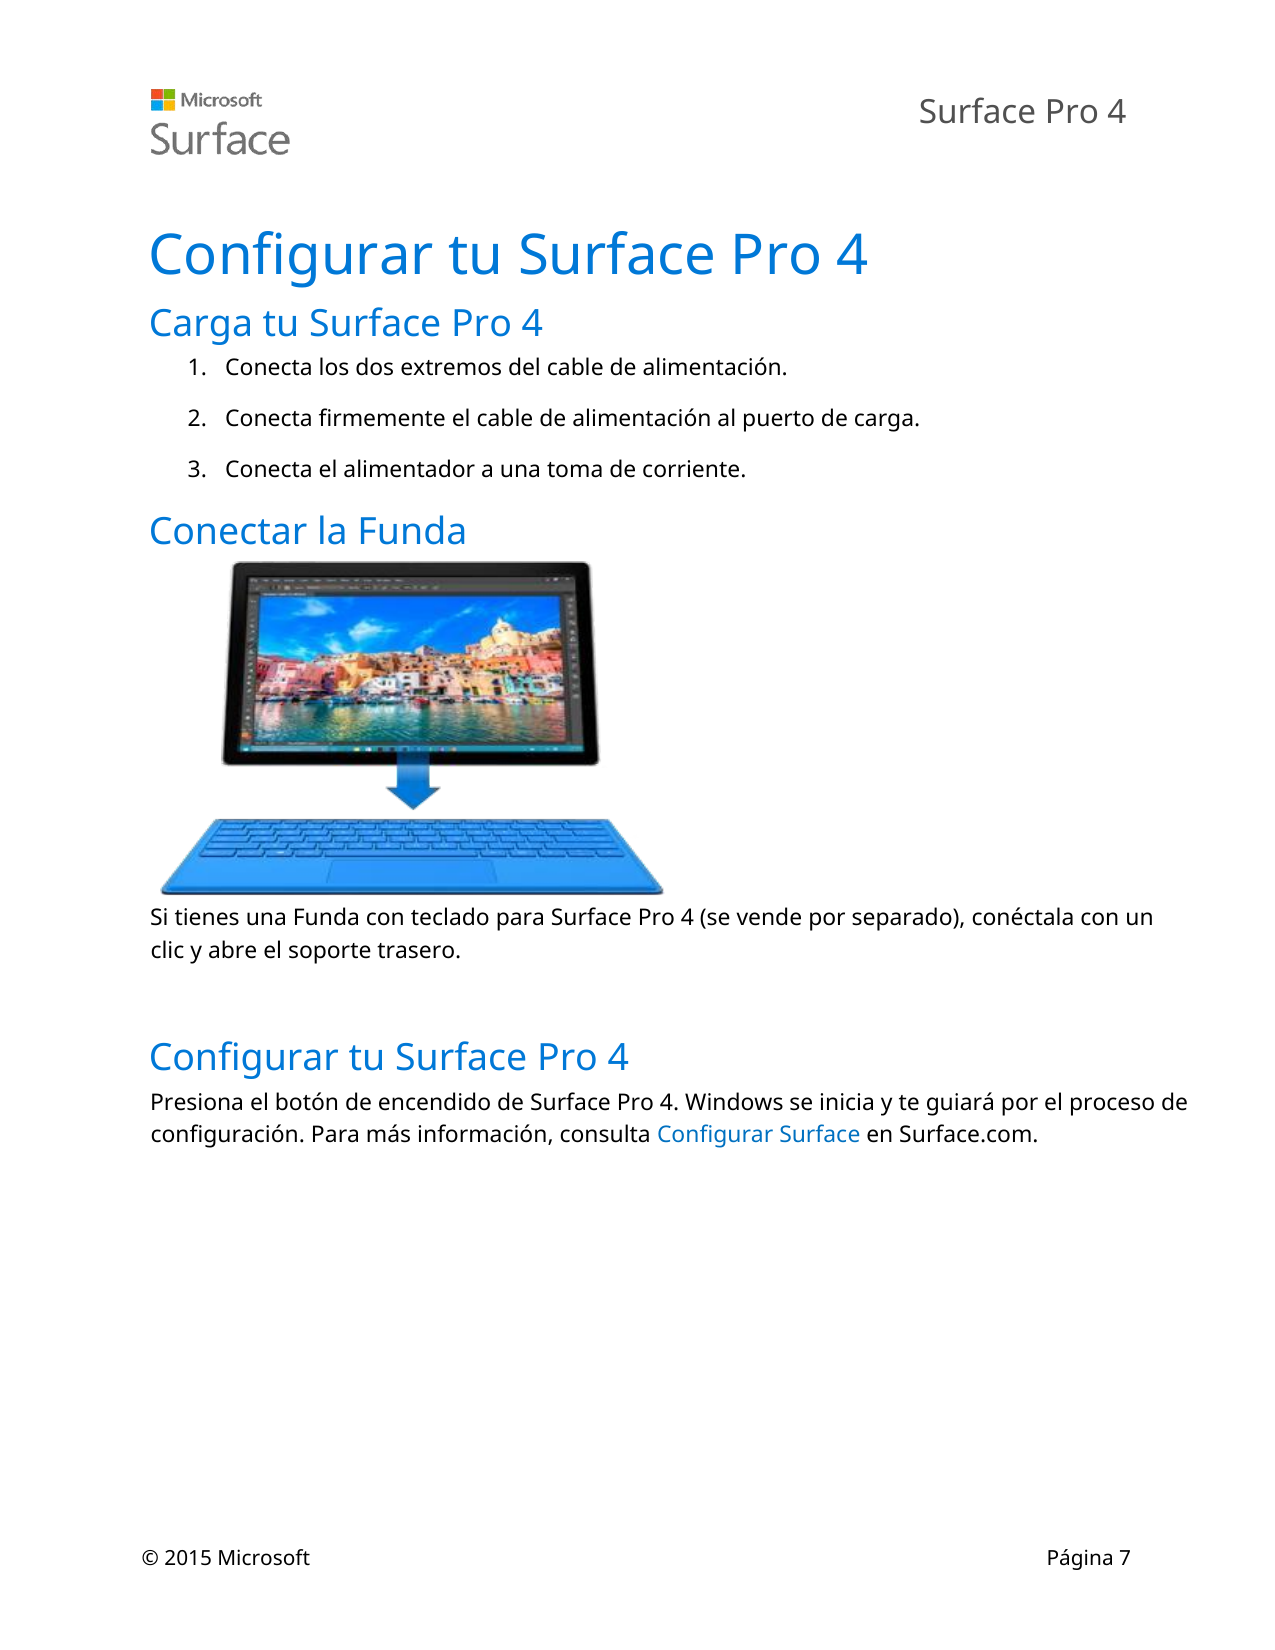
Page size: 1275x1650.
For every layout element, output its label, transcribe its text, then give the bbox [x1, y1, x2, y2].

picture [159, 559, 668, 899]
list Conecta firmemente el cable de alimentación al puerto de carga. [187, 402, 1194, 433]
subtitle Configurar tu Surface Pro 4 [148, 1030, 1213, 1081]
list Conecta los dos extremos del cable de alimentación. [187, 351, 1194, 382]
list Conecta el alimentador a una toma de corriente. [187, 453, 1194, 484]
subtitle Conectar la Funda [148, 504, 1213, 555]
text Si tienes una Funda con teclado para Surface Pro 4 (se vende por separado), conéctala con un clic y abre el soporte trasero. [150, 901, 1194, 965]
text Presiona el botón de encendido de Surface Pro 4. Windows se inicia y te guiará por el proceso de configuración. Para más información, consulta Configurar Surface en Surface.com. [150, 1085, 1194, 1149]
subtitle Carga tu Surface Pro 4 [148, 296, 1213, 347]
subtitle Configurar tu Surface Pro 4 [148, 214, 1213, 291]
picture [150, 87, 294, 156]
